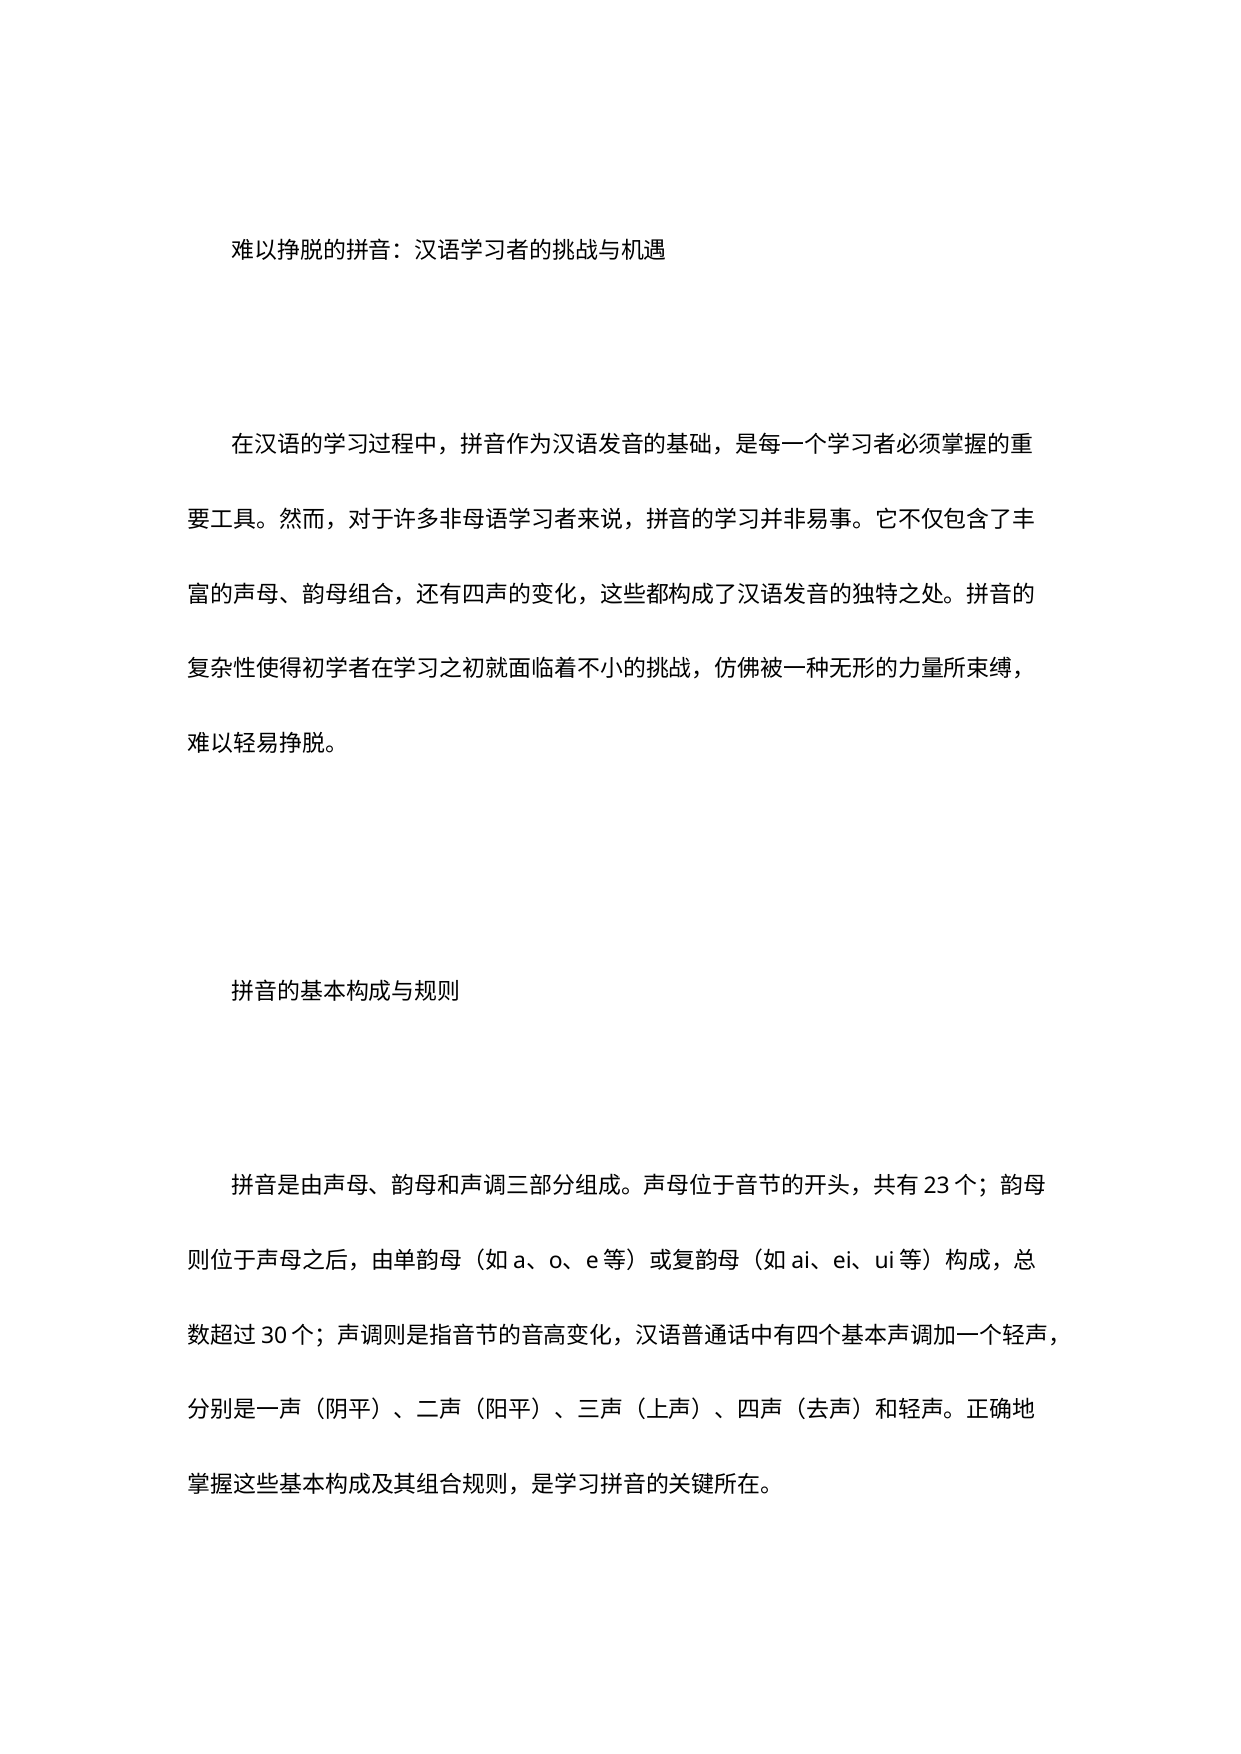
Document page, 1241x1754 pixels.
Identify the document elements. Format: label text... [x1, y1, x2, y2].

text 拼音是由声母、韵母和声调三部分组成。声母位于音节的开头，共有23个；韵母则位于声母之后，由单韵母（如a、o、e等）或复韵母（如ai、ei、ui等）构成，总数超过30个；声调则是指音节的音高变化，汉语普通话中有四个基本声调加一个轻声，分别是一声（阴平）、二声（阳平）、三声（上声）、四声（去声）和轻声。正确地掌握这些基本构成及其组合规则，是学习拼音的关键所在。 [187, 1151, 1053, 1515]
text 难以挣脱的拼音：汉语学习者的挑战与机遇 [187, 216, 1053, 281]
text 在汉语的学习过程中，拼音作为汉语发音的基础，是每一个学习者必须掌握的重要工具。然而，对于许多非母语学习者来说，拼音的学习并非易事。它不仅包含了丰富的声母、韵母组合，还有四声的变化，这些都构成了汉语发音的独特之处。拼音的复杂性使得初学者在学习之初就面临着不小的挑战，仿佛被一种无形的力量所束缚，难以轻易挣脱。 [187, 410, 1053, 774]
text 拼音的基本构成与规则 [187, 957, 1053, 1022]
